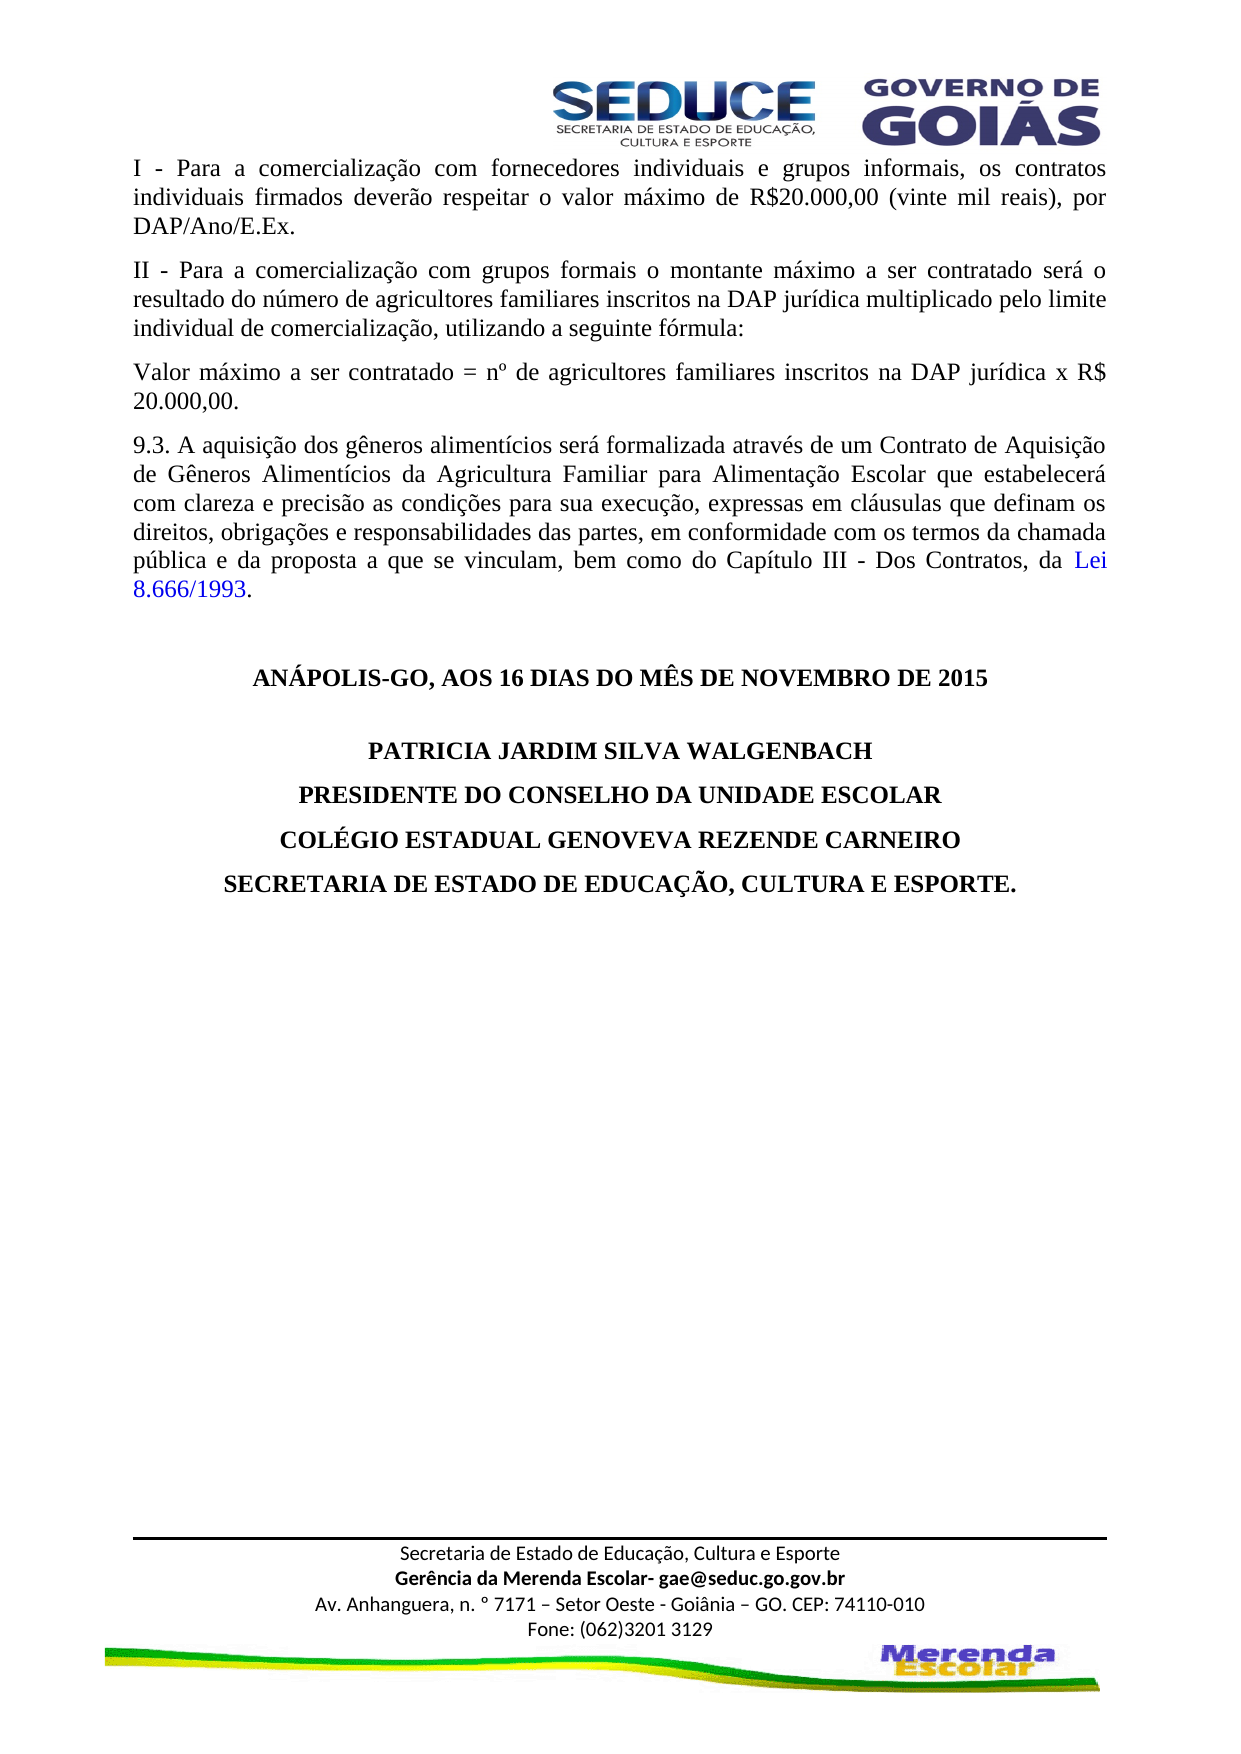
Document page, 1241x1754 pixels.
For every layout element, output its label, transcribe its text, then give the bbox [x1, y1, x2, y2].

text 9.3. A aquisição dos gêneros alimentícios será formalizada através de um Contrato de Aquisição de Gêneros Alimentícios da Agricultura Familiar para Alimentação Escolar que estabelecerá com clareza e precisão as condições para sua execução, expressas em cláusulas que definam os direitos, obrigações e responsabilidades das partes, em conformidade com os termos da chamada pública e da proposta a que se vinculam, bem como do Capítulo III - Dos Contratos, da Lei 8.666/1993. [133, 430, 1107, 603]
text COLÉGIO ESTADUAL GENOVEVA REZENDE CARNEIRO [133, 825, 1107, 853]
text ANÁPOLIS-GO, AOS 16 DIAS DO MÊS DE NOVEMBRO DE 2015 [133, 663, 1107, 692]
text Valor máximo a ser contratado = nº de agricultores familiares inscritos na DAP jurídica x R$ 20.000,00. [133, 357, 1107, 415]
picture [552, 73, 1108, 154]
text PATRICIA JARDIM SILVA WALGENBACH [133, 707, 1107, 765]
text I - Para a comercialização com fornecedores individuais e grupos informais, os contratos individuais firmados deverão respeitar o valor máximo de R$20.000,00 (vinte mil reais), por DAP/Ano/E.Ex. [133, 153, 1107, 240]
text SECRETARIA DE ESTADO DE EDUCAÇÃO, CULTURA E ESPORTE. [133, 869, 1107, 898]
text PRESIDENTE DO CONSELHO DA UNIDADE ESCOLAR [133, 780, 1107, 809]
text II - Para a comercialização com grupos formais o montante máximo a ser contratado será o resultado do número de agricultores familiares inscritos na DAP jurídica multiplicado pelo limite individual de comercialização, utilizando a seguinte fórmula: [133, 255, 1107, 342]
